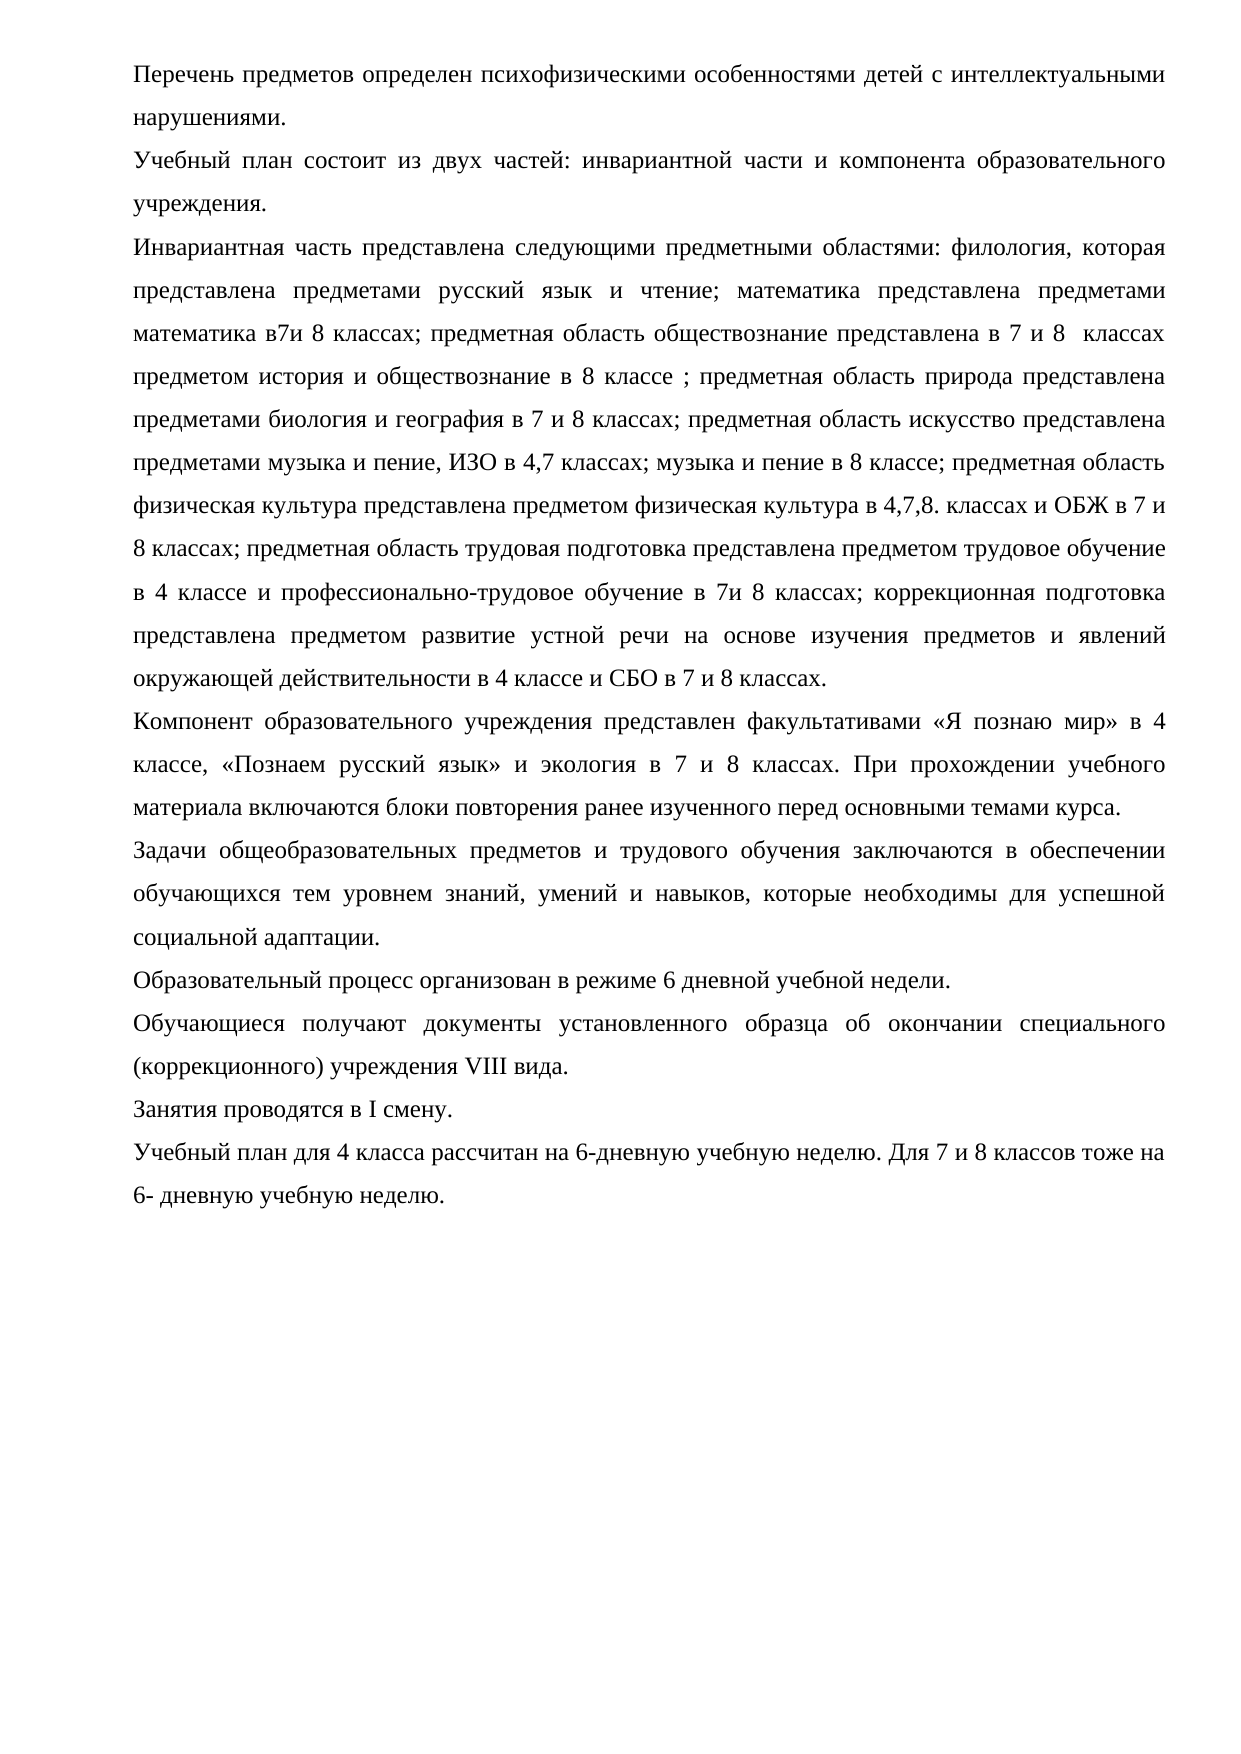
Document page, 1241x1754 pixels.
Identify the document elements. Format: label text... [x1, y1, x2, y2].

text Обучающиеся получают документы установленного образца об окончании специального (коррекционного) учреждения VIII вида. [133, 1008, 1167, 1080]
text Инвариантная часть представлена следующими предметными областями: филология, которая представлена предметами русский язык и чтение; математика представлена предметами математика в7и 8 классах; предметная область обществознание представлена в 7 и 8 классах предметом история и обществознание в 8 классе ; предметная область природа представлена предметами биология и география в 7 и 8 классах; предметная область искусство представлена предметами музыка и пение, ИЗО в 4,7 классах; музыка и пение в 8 классе; предметная область физическая культура представлена предметом физическая культура в 4,7,8. классах и ОБЖ в 7 и 8 классах; предметная область трудовая подготовка представлена предметом трудовое обучение в 4 классе и профессионально-трудовое обучение в 7и 8 классах; коррекционная подготовка представлена предметом развитие устной речи на основе изучения предметов и явлений окружающей действительности в 4 классе и СБО в 7 и 8 классах. [133, 232, 1167, 692]
text Занятия проводятся в I смену. [133, 1094, 1167, 1123]
text Задачи общеобразовательных предметов и трудового обучения заключаются в обеспечении обучающихся тем уровнем знаний, умений и навыков, которые необходимы для успешной социальной адаптации. [133, 835, 1167, 950]
text Перечень предметов определен психофизическими особенностями детей с интеллектуальными нарушениями. [133, 59, 1167, 131]
text Образовательный процесс организован в режиме 6 дневной учебной недели. [133, 965, 1167, 993]
text Учебный план для 4 класса рассчитан на 6-дневную учебную неделю. Для 7 и 8 классов тоже на 6- дневную учебную неделю. [133, 1137, 1167, 1209]
text Компонент образовательного учреждения представлен факультативами «Я познаю мир» в 4 классе, «Познаем русский язык» и экология в 7 и 8 классах. При прохождении учебного материала включаются блоки повторения ранее изученного перед основными темами курса. [133, 706, 1167, 821]
text Учебный план состоит из двух частей: инвариантной части и компонента образовательного учреждения. [133, 145, 1167, 217]
